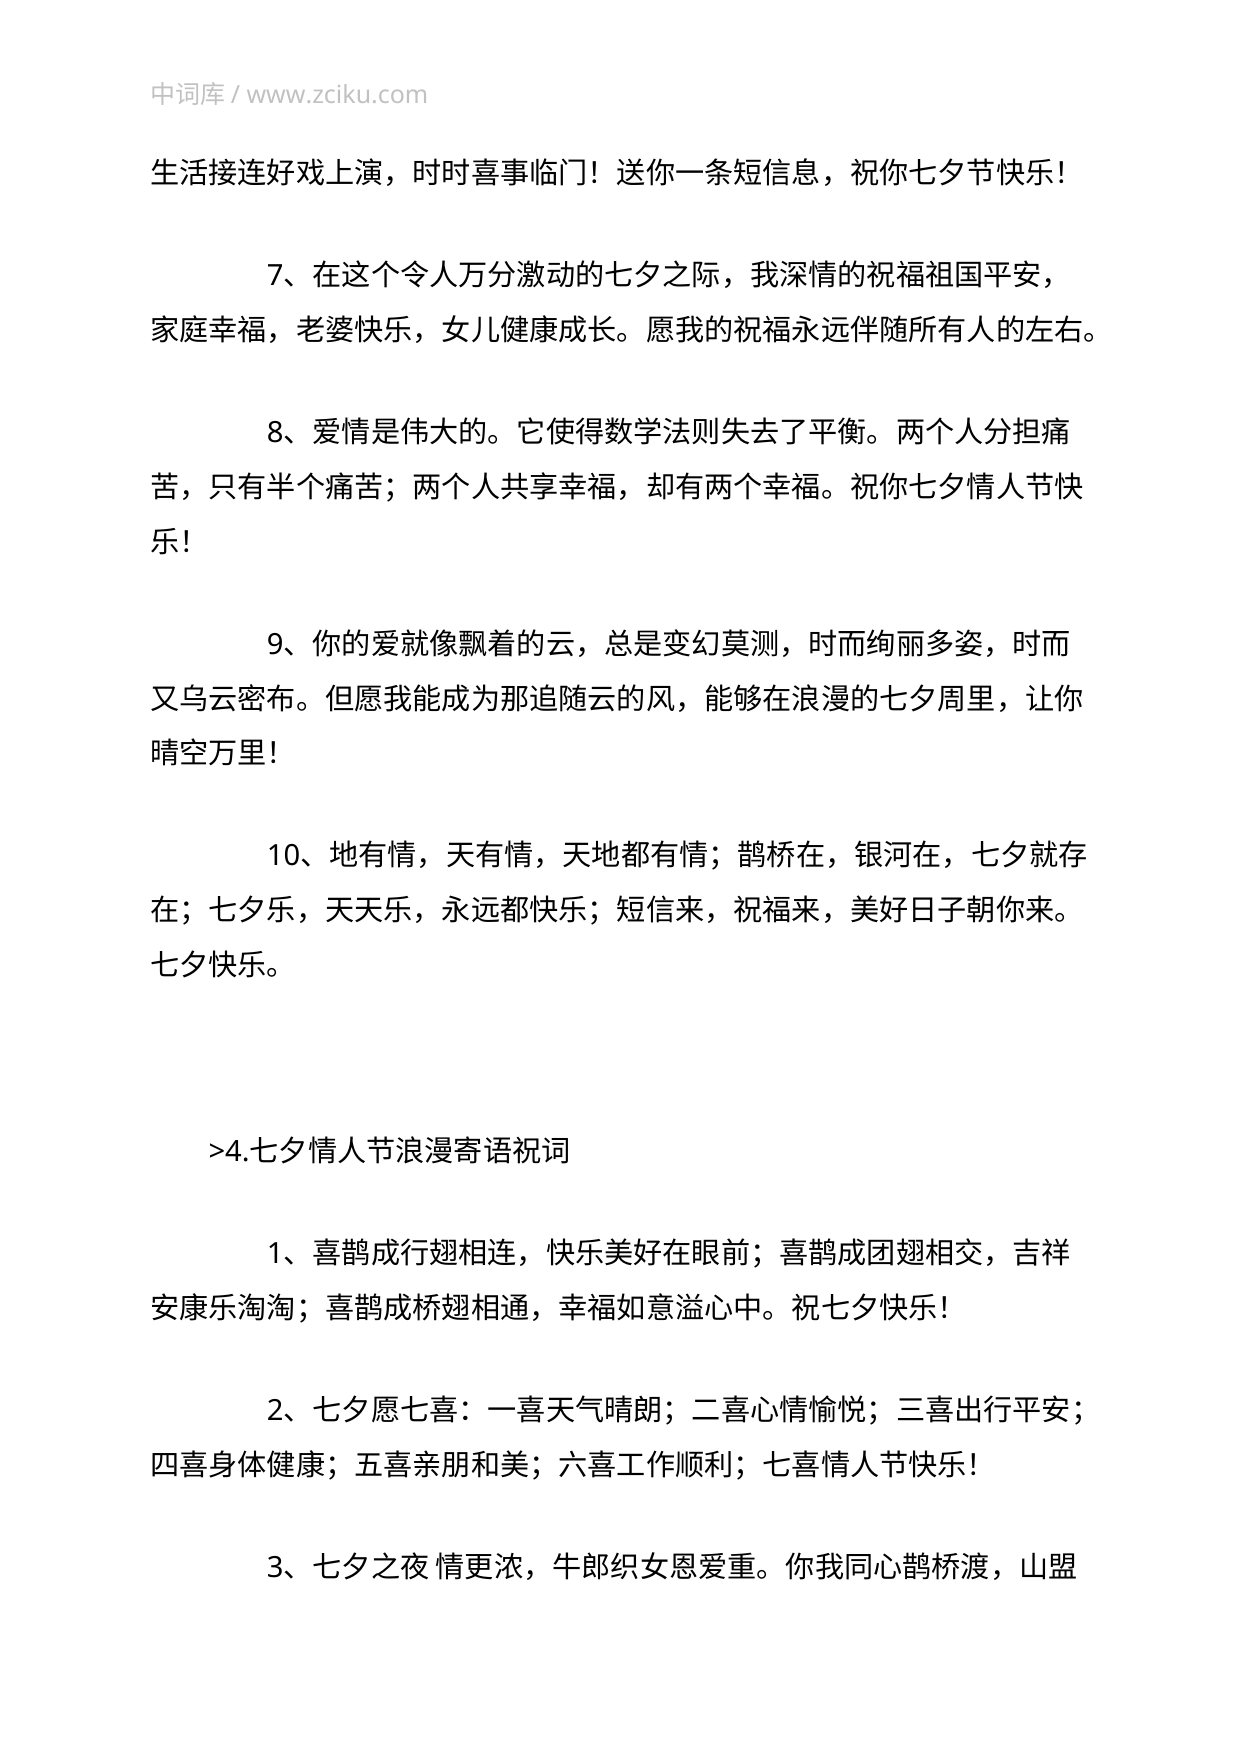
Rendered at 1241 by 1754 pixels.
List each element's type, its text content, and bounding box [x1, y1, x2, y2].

text 1、喜鹊成行翅相连，快乐美好在眼前；喜鹊成团翅相交，吉祥安康乐淘淘；喜鹊成桥翅相通，幸福如意溢心中。祝七夕快乐！ [150, 1230, 1090, 1327]
text 10、地有情，天有情，天地都有情；鹊桥在，银河在，七夕就存在；七夕乐，天天乐，永远都快乐；短信来，祝福来，美好日子朝你来。七夕快乐。 [150, 832, 1090, 984]
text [150, 150, 1090, 192]
text 2、七夕愿七喜：一喜天气晴朗；二喜心情愉悦；三喜出行平安；四喜身体健康；五喜亲朋和美；六喜工作顺利；七喜情人节快乐！ [150, 1386, 1090, 1484]
text 7、在这个令人万分激动的七夕之际，我深情的祝福祖国平安，家庭幸福，老婆快乐，女儿健康成长。愿我的祝福永远伴随所有人的左右。 [150, 252, 1090, 349]
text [150, 1543, 1090, 1586]
text 9、你的爱就像飘着的云，总是变幻莫测，时而绚丽多姿，时而又乌云密布。但愿我能成为那追随云的风，能够在浪漫的七夕周里，让你晴空万里！ [150, 620, 1090, 772]
text 8、爱情是伟大的。它使得数学法则失去了平衡。两个人分担痛苦，只有半个痛苦；两个人共享幸福，却有两个幸福。祝你七夕情人节快乐！ [150, 408, 1090, 561]
text >4.七夕情人节浪漫寄语祝词 [150, 1128, 1090, 1170]
